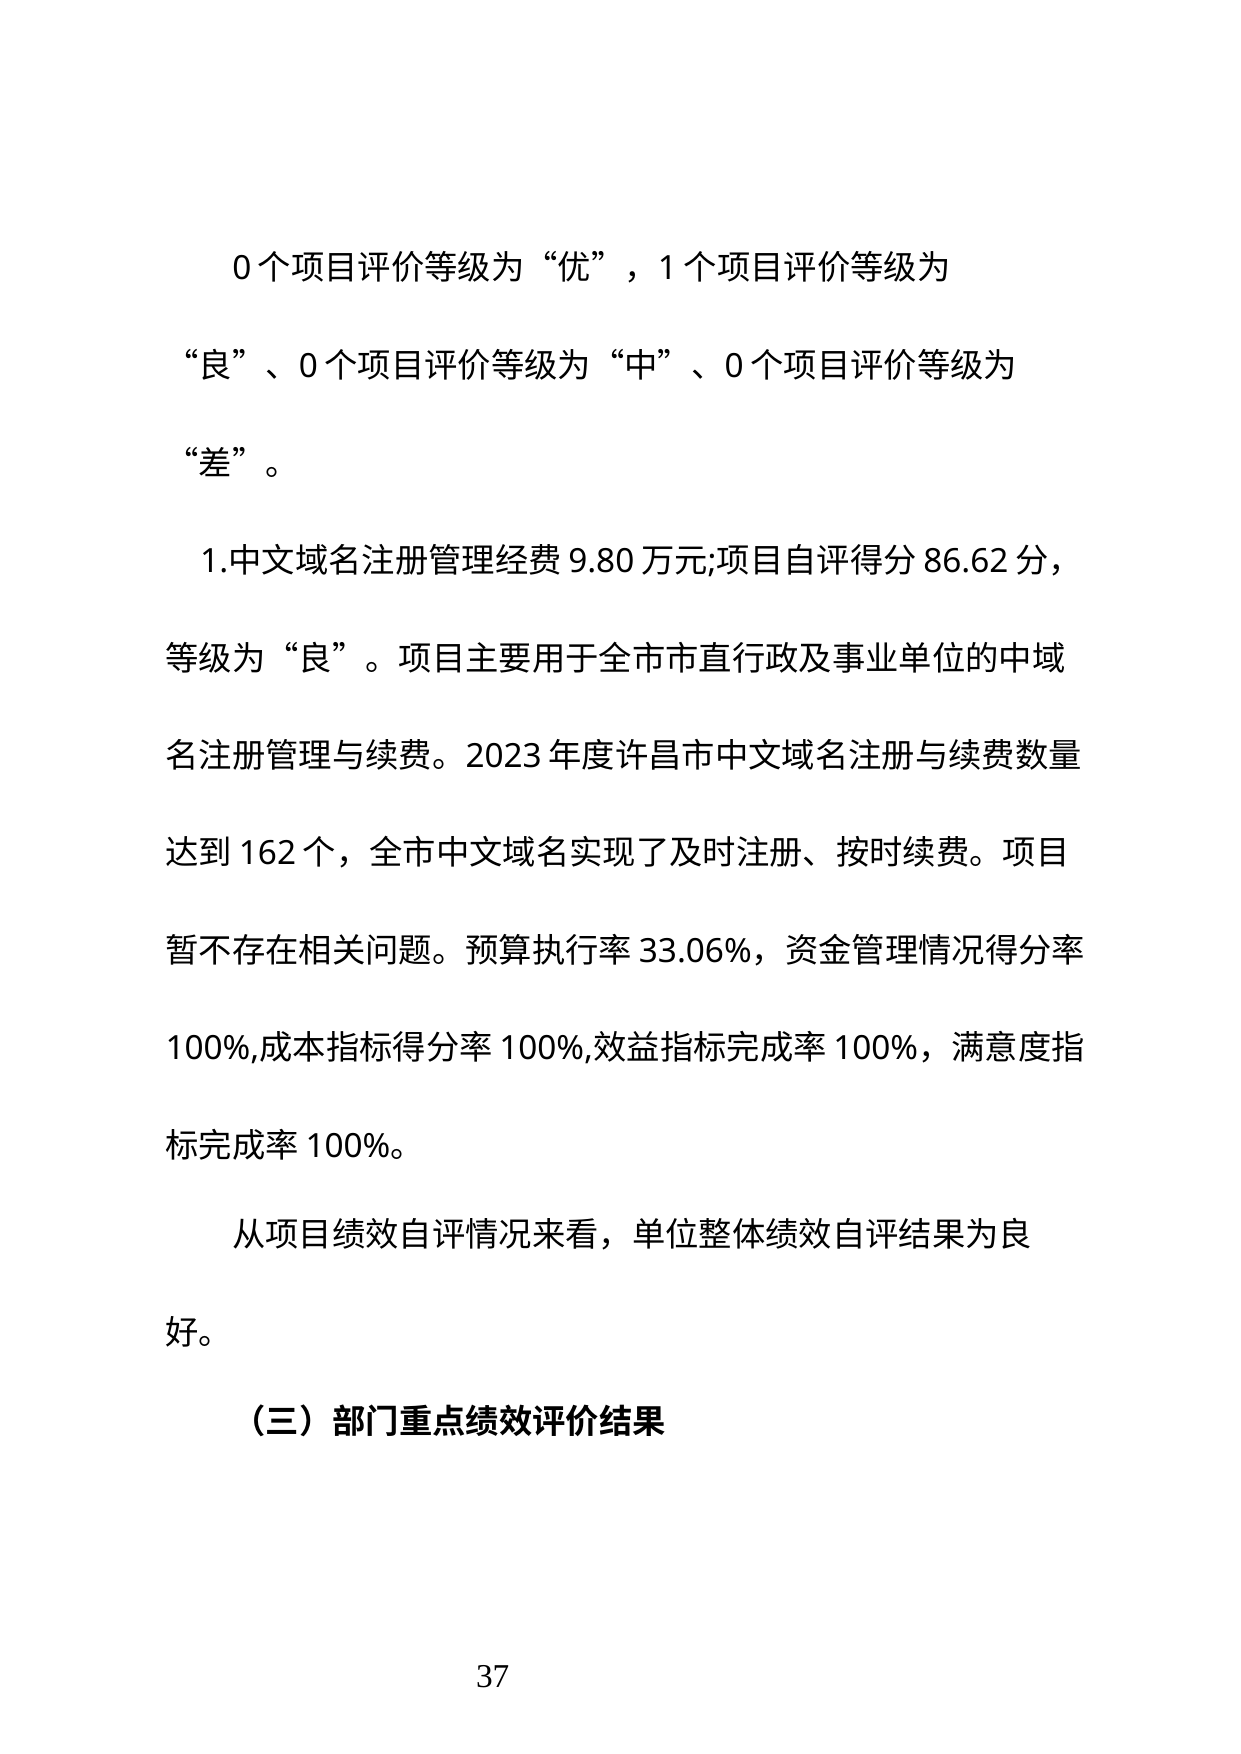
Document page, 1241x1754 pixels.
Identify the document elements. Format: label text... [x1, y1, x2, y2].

text 从项目绩效自评情况来看，单位整体绩效自评结果为良好。 [165, 1199, 1087, 1362]
text （三）部门重点绩效评价结果 [165, 1386, 1087, 1451]
text 0个项目评价等级为“优”，1个项目评价等级为“良”、0个项目评价等级为“中”、0个项目评价等级为“差”。 1.中文域名注册管理经费9.80万元;项目自评得分86.62分，等级为“良”。项目主要用于全市市直行政及事业单位的中域名注册管理与续费。2023年度许昌市中文域名注册与续费数量达到162个，全市中文域名实现了及时注册、按时续费。项目暂不存在相关问题。预算执行率33.06%，资金管理情况得分率100%,成本指标得分率100%,效益指标完成率100%，满意度指标完成率100%。 [165, 233, 1087, 1175]
